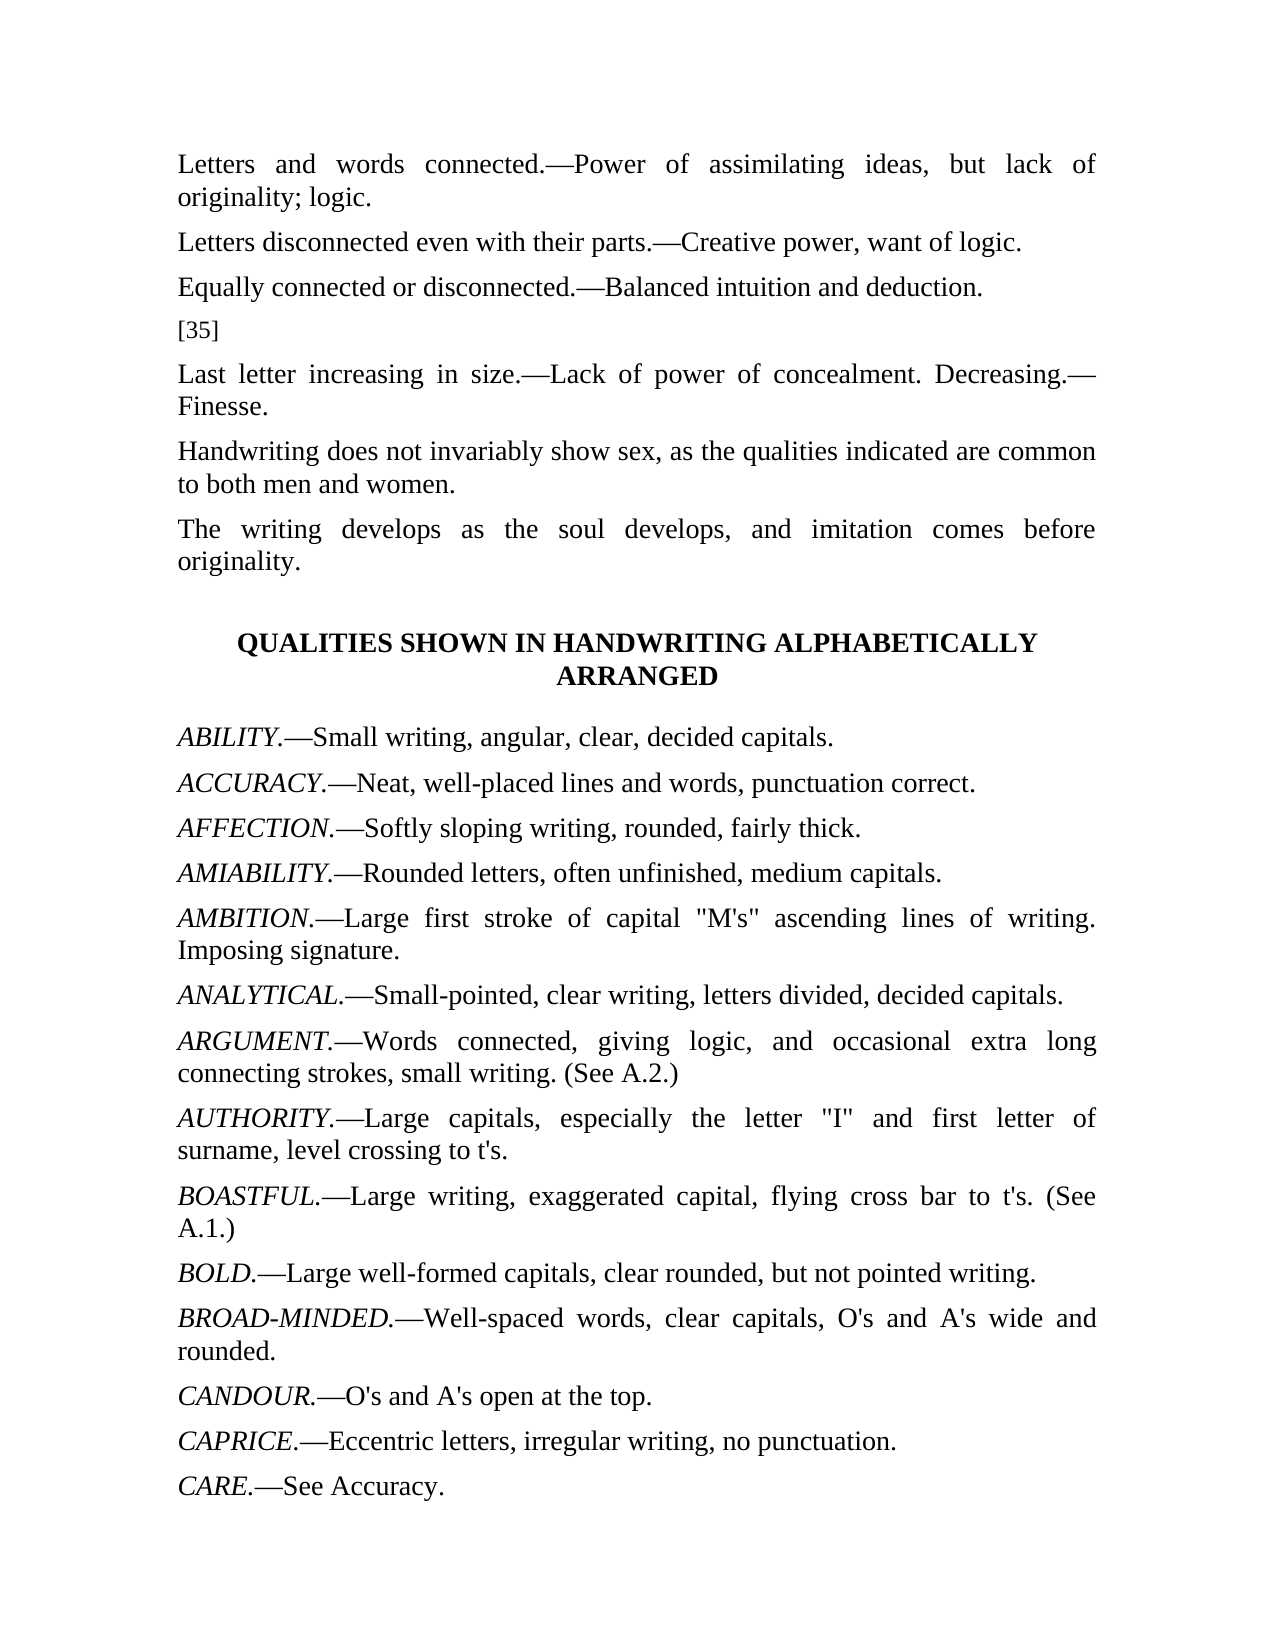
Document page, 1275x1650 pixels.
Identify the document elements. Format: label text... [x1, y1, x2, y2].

text CAPRICE.—Eccentric letters, irregular writing, no punctuation. [177, 1424, 1098, 1456]
text Letters disconnected even with their parts.—Creative power, want of logic. [177, 225, 1098, 257]
text ABILITY.—Small writing, angular, clear, decided capitals. [177, 721, 1098, 753]
text [35] [177, 315, 1098, 344]
text Letters and words connected.—Power of assimilating ideas, but lack of originality; logic. [177, 148, 1098, 212]
text BOLD.—Large well-formed capitals, clear rounded, but not pointed writing. [177, 1256, 1098, 1288]
text Last letter increasing in size.—Lack of power of concealment. Decreasing.—Finesse. [177, 357, 1098, 422]
text AMIABILITY.—Rounded letters, often unfinished, medium capitals. [177, 856, 1098, 888]
text ANALYTICAL.—Small-pointed, clear writing, letters divided, decided capitals. [177, 978, 1098, 1011]
text The writing develops as the soul develops, and imitation comes before originality. [177, 512, 1098, 577]
text QUALITIES SHOWN IN HANDWRITING ALPHABETICALLY ARRANGED [177, 627, 1098, 691]
text Equally connected or disconnected.—Balanced intuition and deduction. [177, 270, 1098, 303]
text CANDOUR.—O's and A's open at the top. [177, 1379, 1098, 1411]
text BOASTFUL.—Large writing, exaggerated capital, flying cross bar to t's. (See A.1.) [177, 1178, 1098, 1243]
text AMBITION.—Large first stroke of capital "M's" ascending lines of writing. Imposing signature. [177, 901, 1098, 966]
text AFFECTION.—Softly sloping writing, rounded, fairly thick. [177, 811, 1098, 843]
text ACCURACY.—Neat, well-placed lines and words, punctuation correct. [177, 766, 1098, 798]
text Handwriting does not invariably show sex, as the qualities indicated are common to both men and women. [177, 434, 1098, 499]
text CARE.—See Accuracy. [177, 1469, 1098, 1501]
text ARGUMENT.—Words connected, giving logic, and occasional extra long connecting strokes, small writing. (See A.2.) [177, 1023, 1098, 1088]
text BROAD-MINDED.—Well-spaced words, clear capitals, O's and A's wide and rounded. [177, 1301, 1098, 1366]
text AUTHORITY.—Large capitals, especially the letter "I" and first letter of surname, level crossing to t's. [177, 1101, 1098, 1166]
